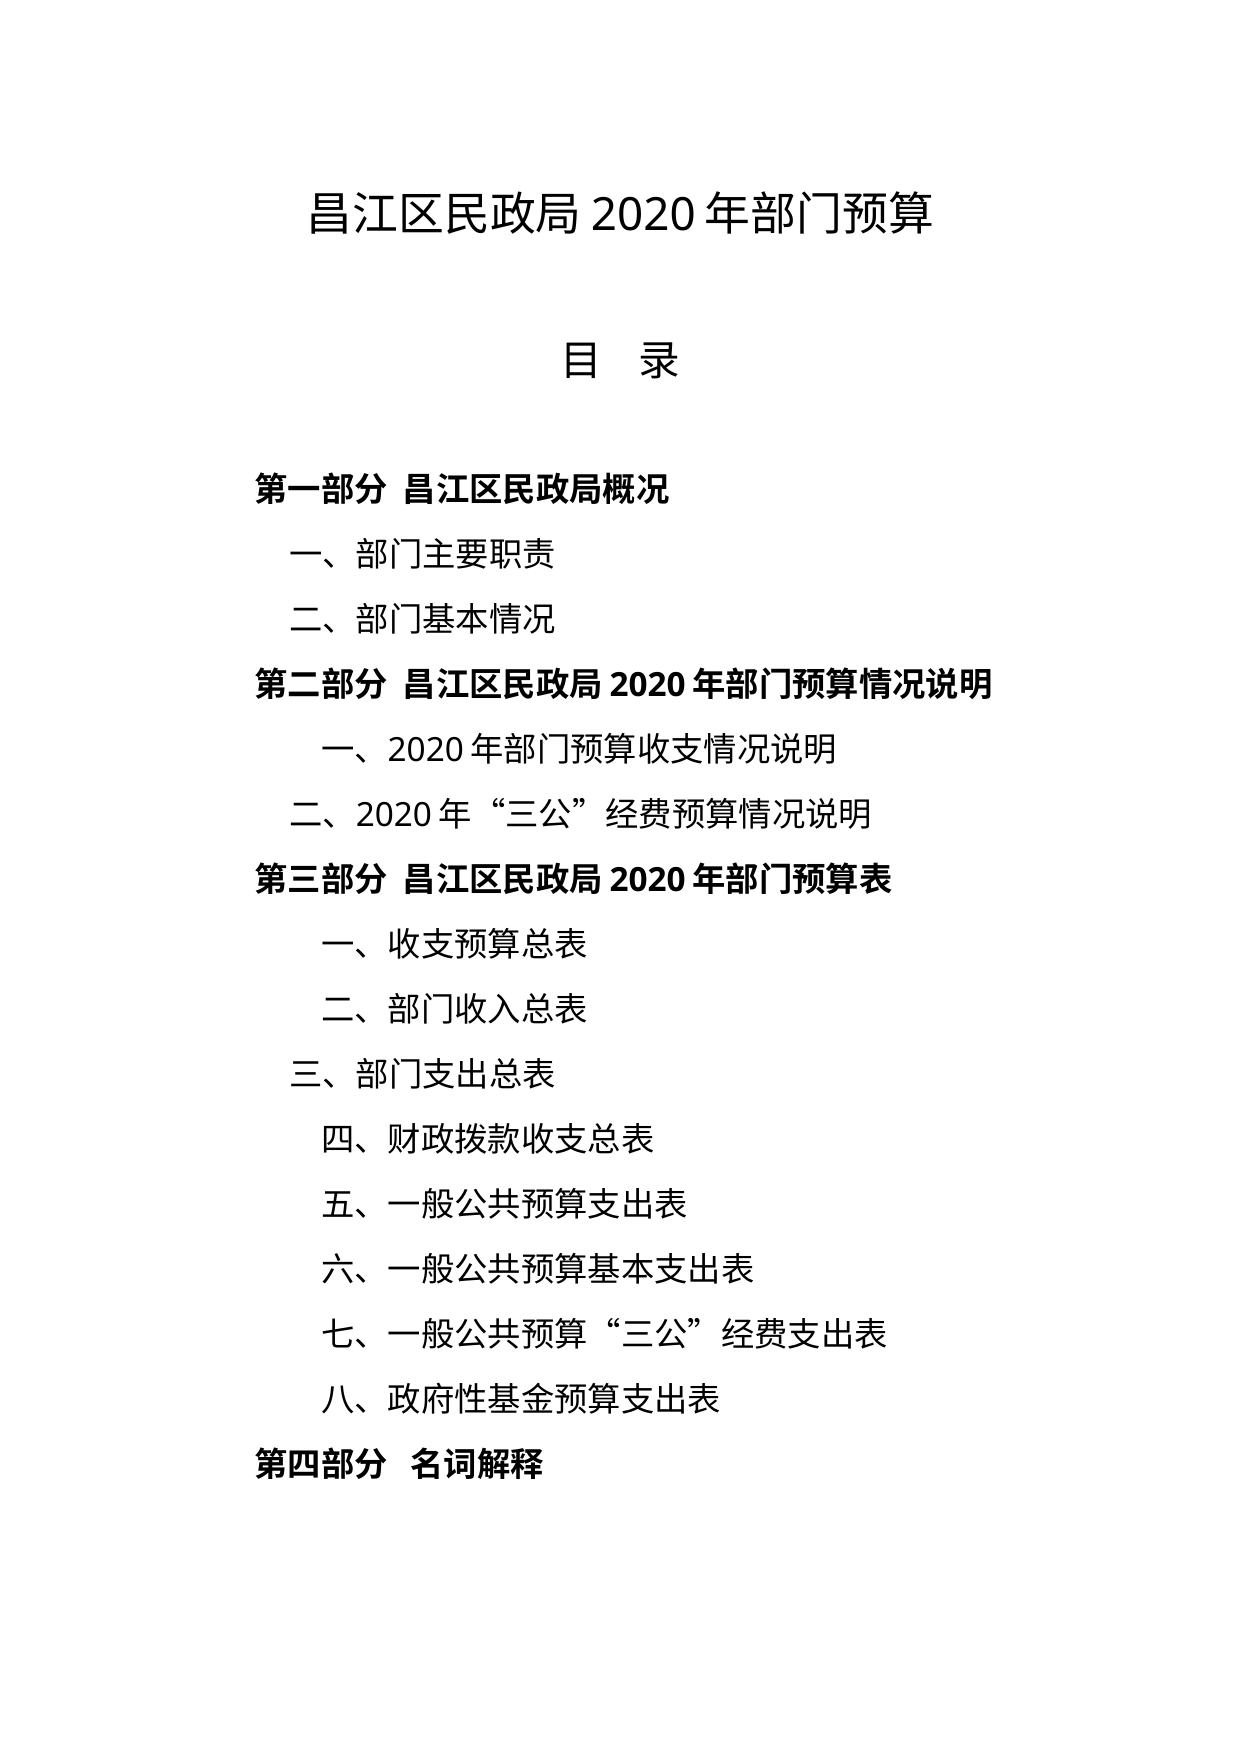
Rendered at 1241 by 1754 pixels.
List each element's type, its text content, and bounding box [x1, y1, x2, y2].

text 七、一般公共预算“三公”经费支出表 [187, 1299, 1053, 1364]
text 二、部门基本情况 [187, 584, 1053, 649]
text 昌江区民政局2020年部门预算 [187, 162, 1053, 259]
text 一、部门主要职责 [187, 519, 1053, 584]
text 第一部分 昌江区民政局概况 [187, 454, 1053, 519]
text 第二部分 昌江区民政局2020年部门预算情况说明 [187, 649, 1053, 714]
text 一、2020年部门预算收支情况说明 [187, 714, 1053, 779]
text 一、收支预算总表 [187, 909, 1053, 974]
text 六、一般公共预算基本支出表 [187, 1234, 1053, 1299]
text 三、部门支出总表 [187, 1039, 1053, 1104]
text 二、2020年“三公”经费预算情况说明 [187, 779, 1053, 844]
text 四、财政拨款收支总表 [187, 1104, 1053, 1169]
text 五、一般公共预算支出表 [187, 1169, 1053, 1234]
text 目 录 [187, 324, 1053, 389]
text 八、政府性基金预算支出表 [187, 1364, 1053, 1429]
text 二、部门收入总表 [187, 974, 1053, 1039]
text 第四部分 名词解释 [187, 1429, 1053, 1494]
text 第三部分 昌江区民政局2020年部门预算表 [187, 844, 1053, 909]
